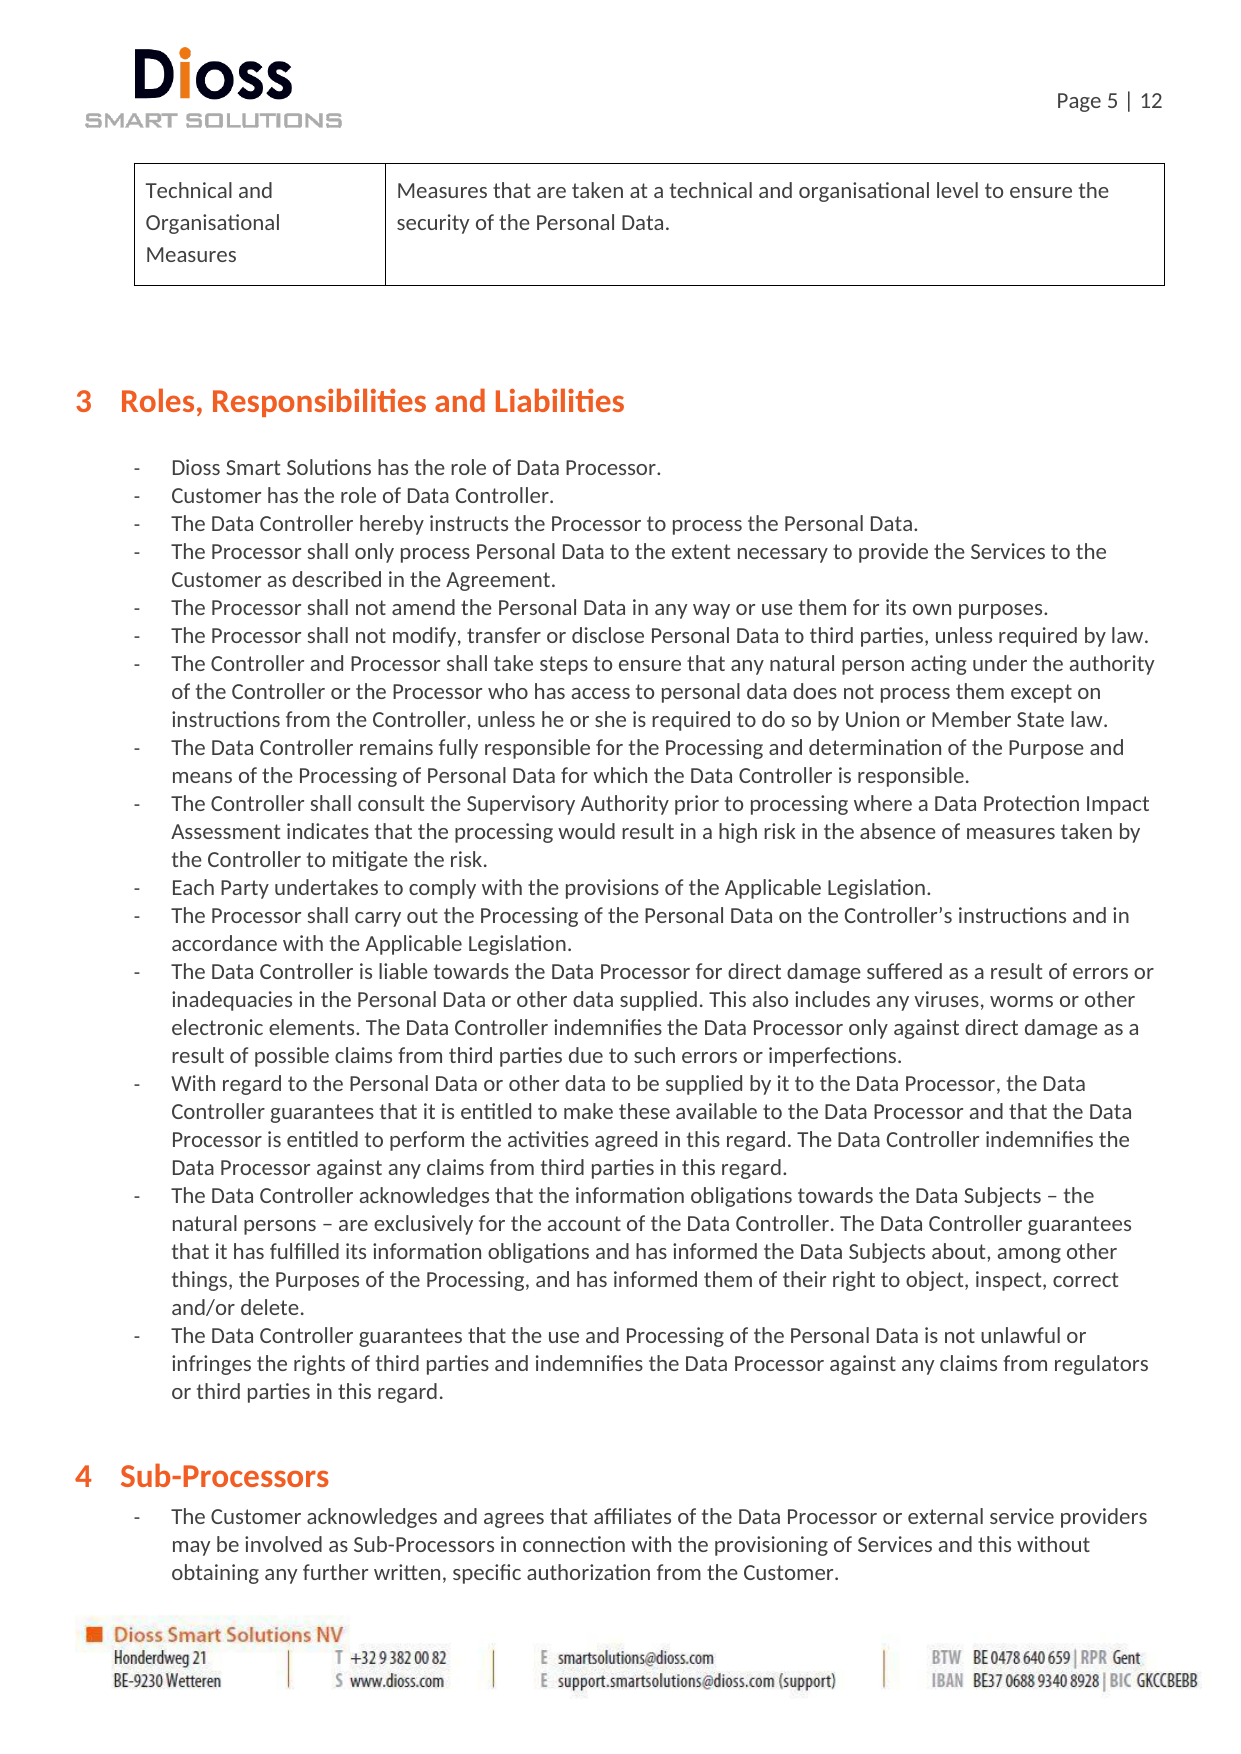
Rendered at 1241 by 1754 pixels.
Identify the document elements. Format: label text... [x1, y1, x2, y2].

picture [75, 41, 353, 138]
list The Controller shall consult the Supervisory Authority prior to processing where a Data Protection Impact Assessment indicates that the processing would result in a high risk in the absence of measures taken by the Controller to mitigate the risk. [133, 789, 1165, 873]
table_cell Technical and Organisational Measures [135, 164, 385, 285]
list The Customer acknowledges and agrees that affiliates of the Data Processor or external service providers may be involved as Sub-Processors in connection with the provisioning of Services and this without obtaining any further written, specific authorization from the Customer. [133, 1502, 1165, 1586]
list The Data Controller is liable towards the Data Processor for direct damage suffered as a result of errors or inadequacies in the Personal Data or other data supplied. This also includes any viruses, worms or other electronic elements. The Data Controller indemnifies the Data Processor only against direct damage as a result of possible claims from third parties due to such errors or imperfections. [133, 957, 1165, 1069]
list The Data Controller remains fully responsible for the Processing and determination of the Purpose and means of the Processing of Personal Data for which the Data Controller is responsible. [133, 733, 1165, 789]
list The Processor shall not modify, transfer or disclose Personal Data to third parties, unless required by law. [133, 621, 1165, 649]
list With regard to the Personal Data or other data to be supplied by it to the Data Processor, the Data Controller guarantees that it is entitled to make these available to the Data Processor and that the Data Processor is entitled to perform the activities agreed in this regard. The Data Controller indemnifies the Data Processor against any claims from third parties in this regard. [133, 1069, 1165, 1181]
list The Data Controller guarantees that the use and Processing of the Personal Data is not unlawful or infringes the rights of third parties and indemnifies the Data Processor against any claims from regulators or third parties in this regard. [133, 1321, 1165, 1405]
table_cell Measures that are taken at a technical and organisational level to ensure the security of the Personal Data. [386, 164, 1164, 285]
list Each Party undertakes to comply with the provisions of the Applicable Legislation. [133, 873, 1165, 901]
picture [75, 1597, 1227, 1716]
subtitle Sub-Processors [75, 1455, 1165, 1496]
list Customer has the role of Data Controller. [133, 481, 1165, 509]
list The Controller and Processor shall take steps to ensure that any natural person acting under the authority of the Controller or the Processor who has access to personal data does not process them except on instructions from the Controller, unless he or she is required to do so by Union or Member State law. [133, 649, 1165, 733]
list The Processor shall only process Personal Data to the extent necessary to provide the Services to the Customer as described in the Agreement. [133, 537, 1165, 593]
list The Processor shall carry out the Processing of the Personal Data on the Controller’s instructions and in accordance with the Applicable Legislation. [133, 901, 1165, 957]
list Dioss Smart Solutions has the role of Data Processor. [133, 453, 1165, 481]
list The Data Controller acknowledges that the information obligations towards the Data Subjects – the natural persons – are exclusively for the account of the Data Controller. The Data Controller guarantees that it has fulfilled its information obligations and has informed the Data Subjects about, among other things, the Purposes of the Processing, and has informed them of their right to object, inspect, correct and/or delete. [133, 1181, 1165, 1321]
subtitle Roles, Responsibilities and Liabilities [75, 381, 1165, 421]
list The Data Controller hereby instructs the Processor to process the Personal Data. [133, 509, 1165, 537]
list The Processor shall not amend the Personal Data in any way or use them for its own purposes. [133, 593, 1165, 621]
